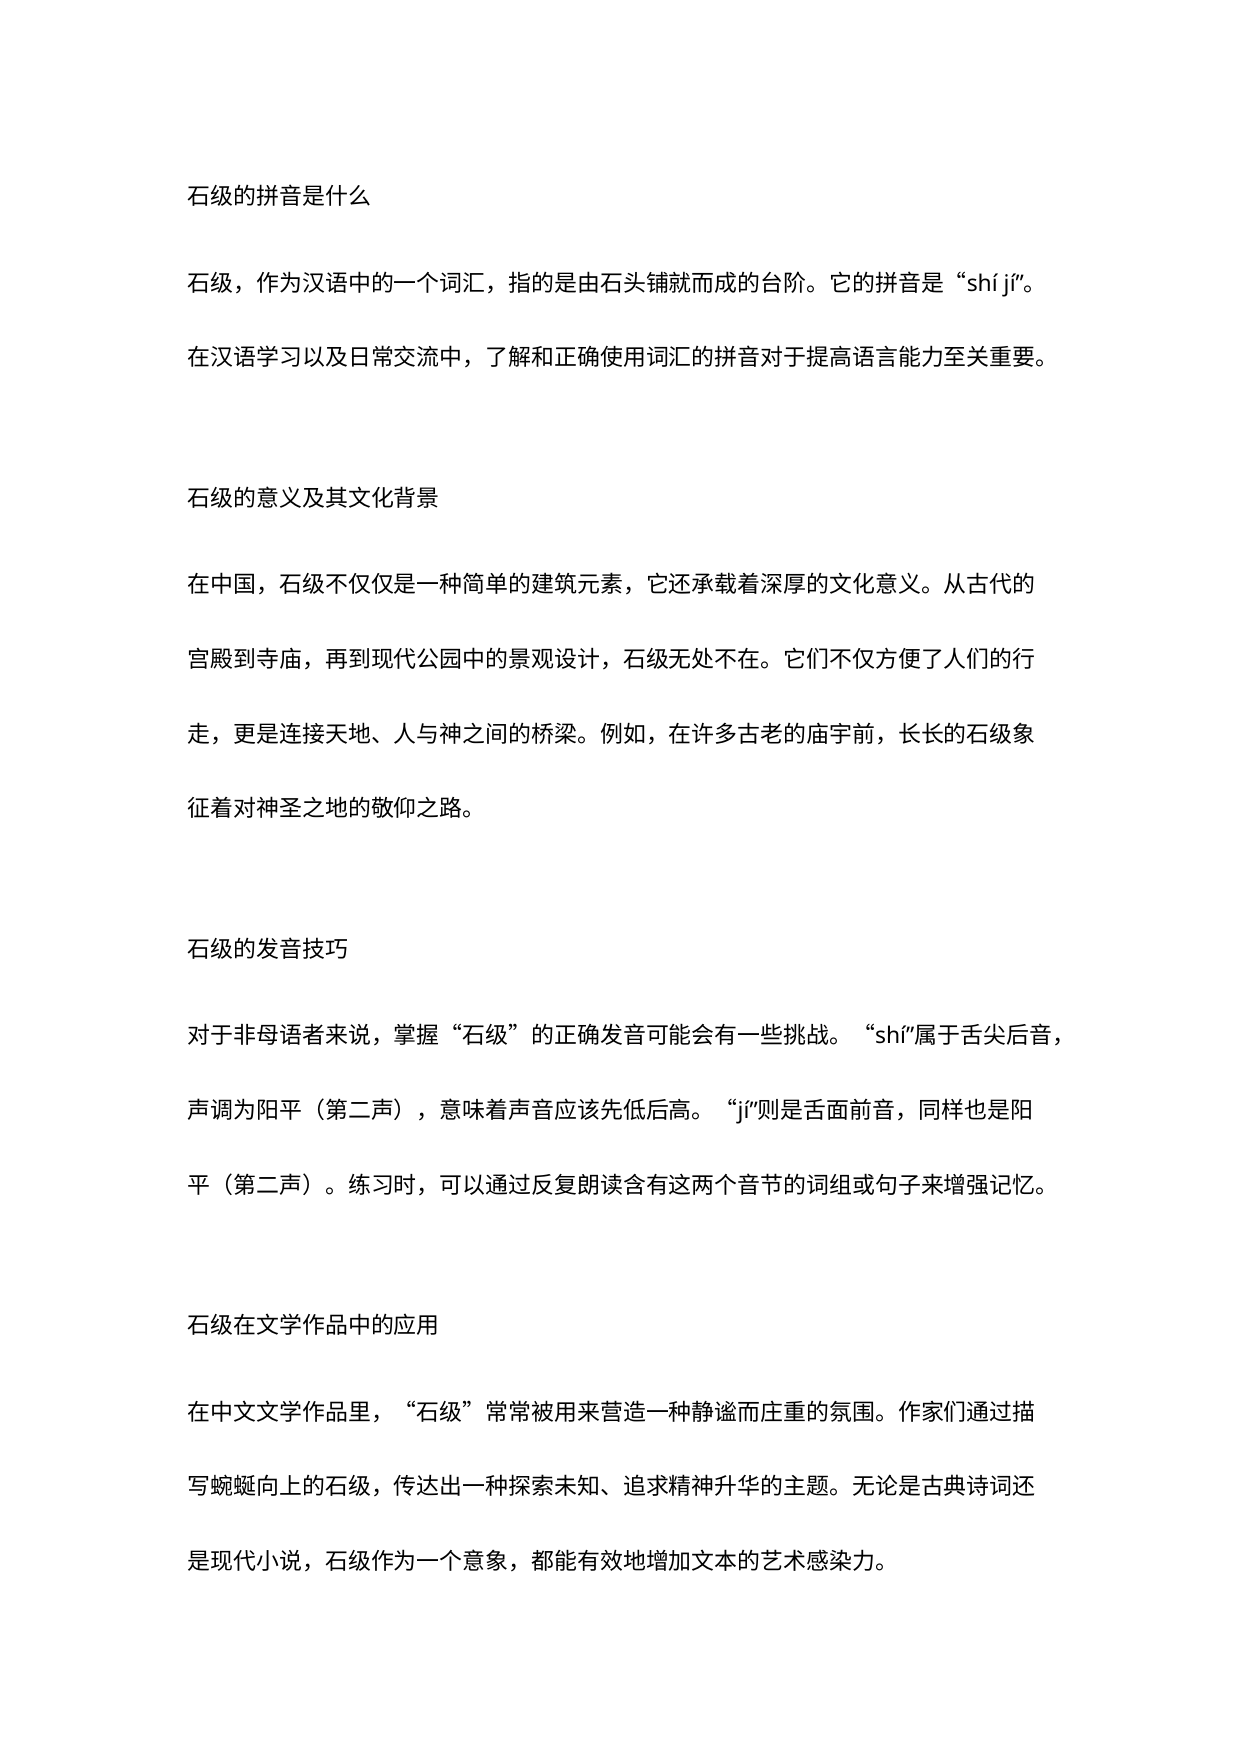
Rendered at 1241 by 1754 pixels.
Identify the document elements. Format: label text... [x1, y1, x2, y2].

text 在中国，石级不仅仅是一种简单的建筑元素，它还承载着深厚的文化意义。从古代的宫殿到寺庙，再到现代公园中的景观设计，石级无处不在。它们不仅方便了人们的行走，更是连接天地、人与神之间的桥梁。例如，在许多古老的庙宇前，长长的石级象征着对神圣之地的敬仰之路。 [187, 550, 1053, 839]
text 对于非母语者来说，掌握“石级”的正确发音可能会有一些挑战。“shí”属于舌尖后音，声调为阳平（第二声），意味着声音应该先低后高。“jí”则是舌面前音，同样也是阳平（第二声）。练习时，可以通过反复朗读含有这两个音节的词组或句子来增强记忆。 [187, 1001, 1053, 1216]
text 石级的发音技巧 [187, 915, 1053, 980]
text 石级在文学作品中的应用 [187, 1291, 1053, 1356]
text 石级，作为汉语中的一个词汇，指的是由石头铺就而成的台阶。它的拼音是“shí jí”。在汉语学习以及日常交流中，了解和正确使用词汇的拼音对于提高语言能力至关重要。 [187, 248, 1053, 388]
text 石级的意义及其文化背景 [187, 464, 1053, 529]
text 石级的拼音是什么 [187, 162, 1053, 227]
text 在中文文学作品里，“石级”常常被用来营造一种静谧而庄重的氛围。作家们通过描写蜿蜒向上的石级，传达出一种探索未知、追求精神升华的主题。无论是古典诗词还是现代小说，石级作为一个意象，都能有效地增加文本的艺术感染力。 [187, 1378, 1053, 1592]
